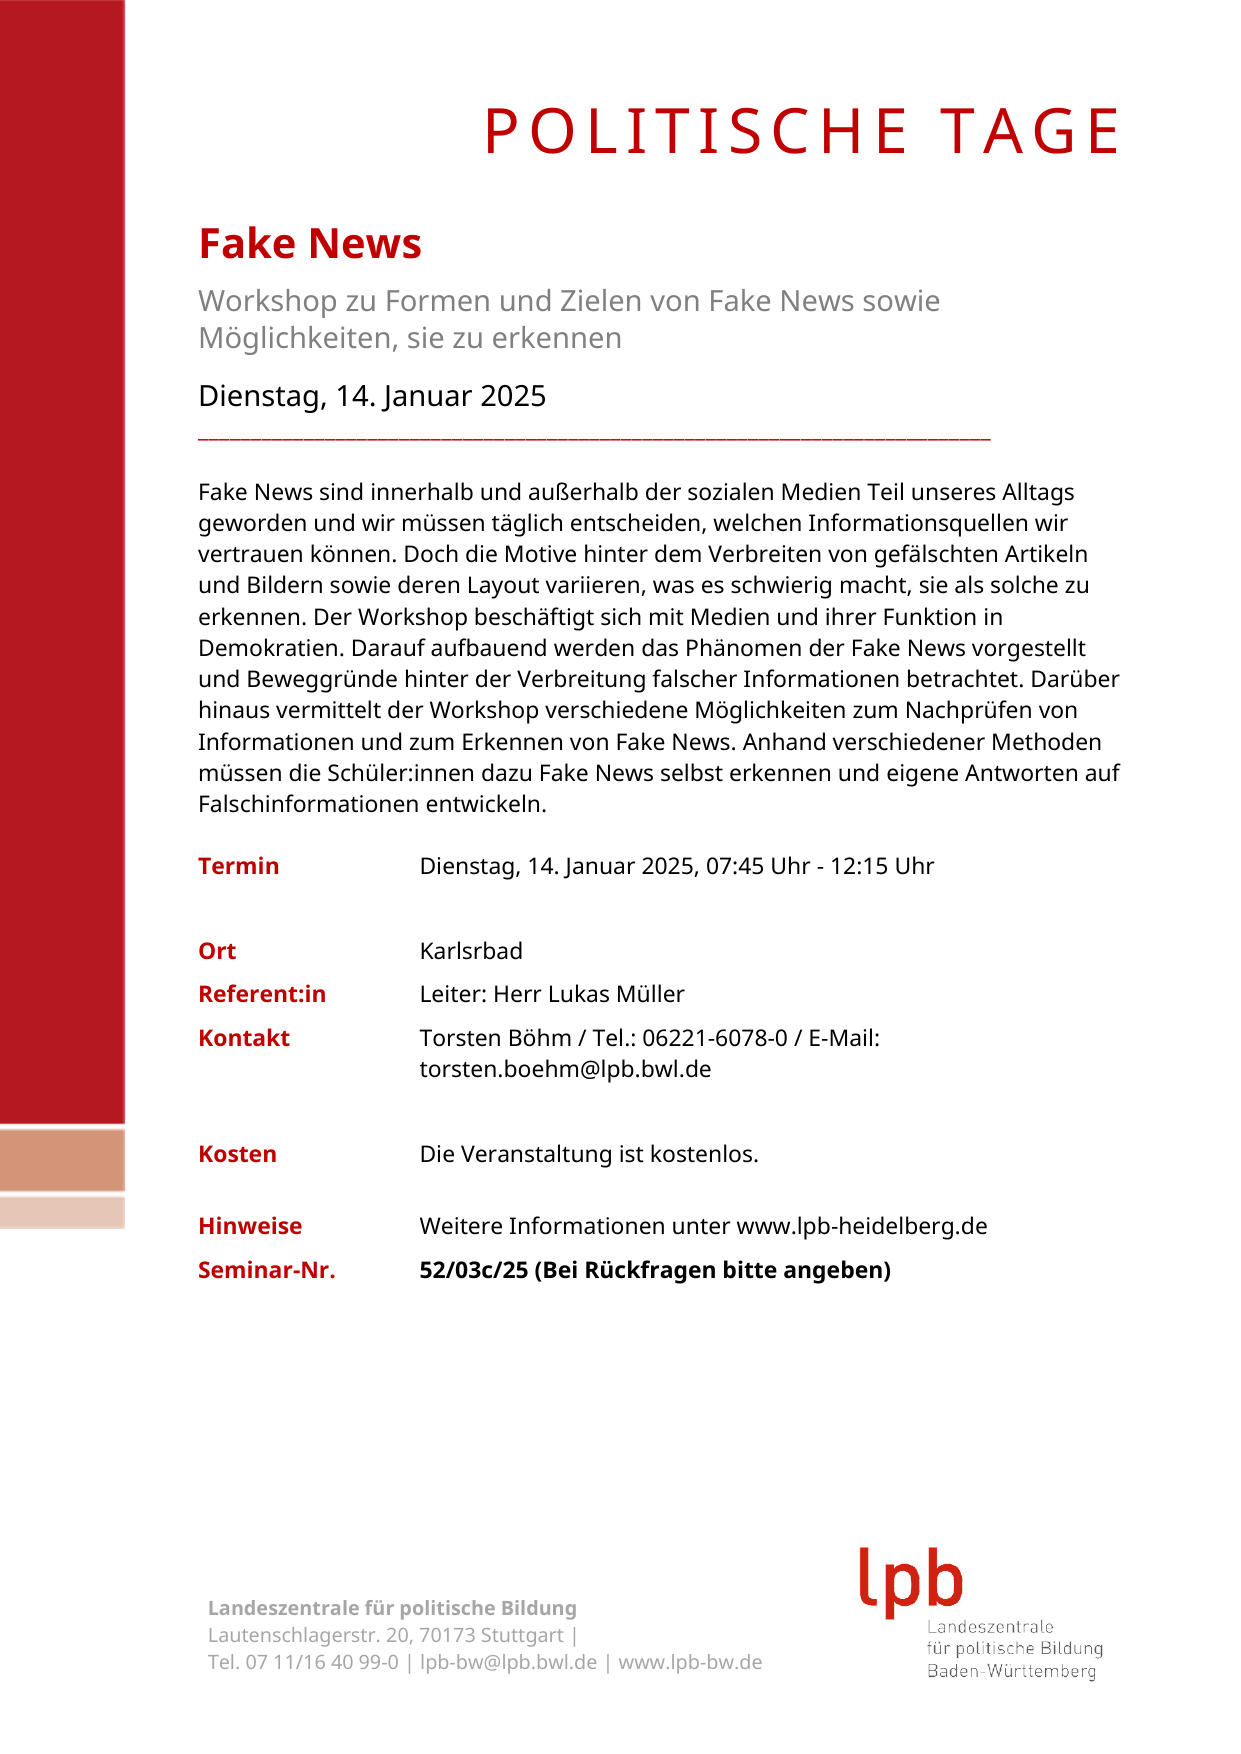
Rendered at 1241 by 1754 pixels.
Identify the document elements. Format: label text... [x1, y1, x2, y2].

text Fake News sind innerhalb und außerhalb der sozialen Medien Teil unseres Alltags geworden und wir müssen täglich entscheiden, welchen Informationsquellen wir vertrauen können. Doch die Motive hinter dem Verbreiten von gefälschten Artikeln und Bildern sowie deren Layout variieren, was es schwierig macht, sie als solche zu erkennen. Der Workshop beschäftigt sich mit Medien und ihrer Funktion in Demokratien. Darauf aufbauend werden das Phänomen der Fake News vorgestellt und Beweggründe hinter der Verbreitung falscher Informationen betrachtet. Darüber hinaus vermittelt der Workshop verschiedene Möglichkeiten zum Nachprüfen von Informationen und zum Erkennen von Fake News. Anhand verschiedener Methoden müssen die Schüler:innen dazu Fake News selbst erkennen und eigene Antworten auf Falschinformationen entwickeln. [198, 475, 1121, 819]
text Referent:in Leiter: Herr Lukas Müller [198, 978, 1121, 1010]
text ___________________________________________________________________________ [198, 412, 1121, 444]
text Fake News [198, 219, 1121, 269]
picture [842, 1536, 1120, 1692]
text Dienstag, 14. Januar 2025 [198, 381, 1121, 412]
text Ort Karlsrbad [198, 935, 1121, 966]
text Workshop zu Formen und Zielen von Fake News sowie Möglichkeiten, sie zu erkennen [198, 281, 1121, 356]
text Seminar-Nr. 52/03c/25 (Bei Rückfragen bitte angeben) [198, 1254, 1121, 1285]
text Kosten Die Veranstaltung ist kostenlos. [198, 1138, 1121, 1198]
picture [0, 0, 126, 1229]
text Hinweise Weitere Informationen unter www.lpb-heidelberg.de [198, 1210, 1121, 1242]
text Politische Tage [183, 94, 1121, 169]
text Termin Dienstag, 14. Januar 2025, 07:45 Uhr - 12:15 Uhr [198, 850, 1121, 881]
text Kontakt Torsten Böhm / Tel.: 06221-6078-0 / E-Mail: torsten.boehm@lpb.bwl.de [198, 1022, 1121, 1085]
